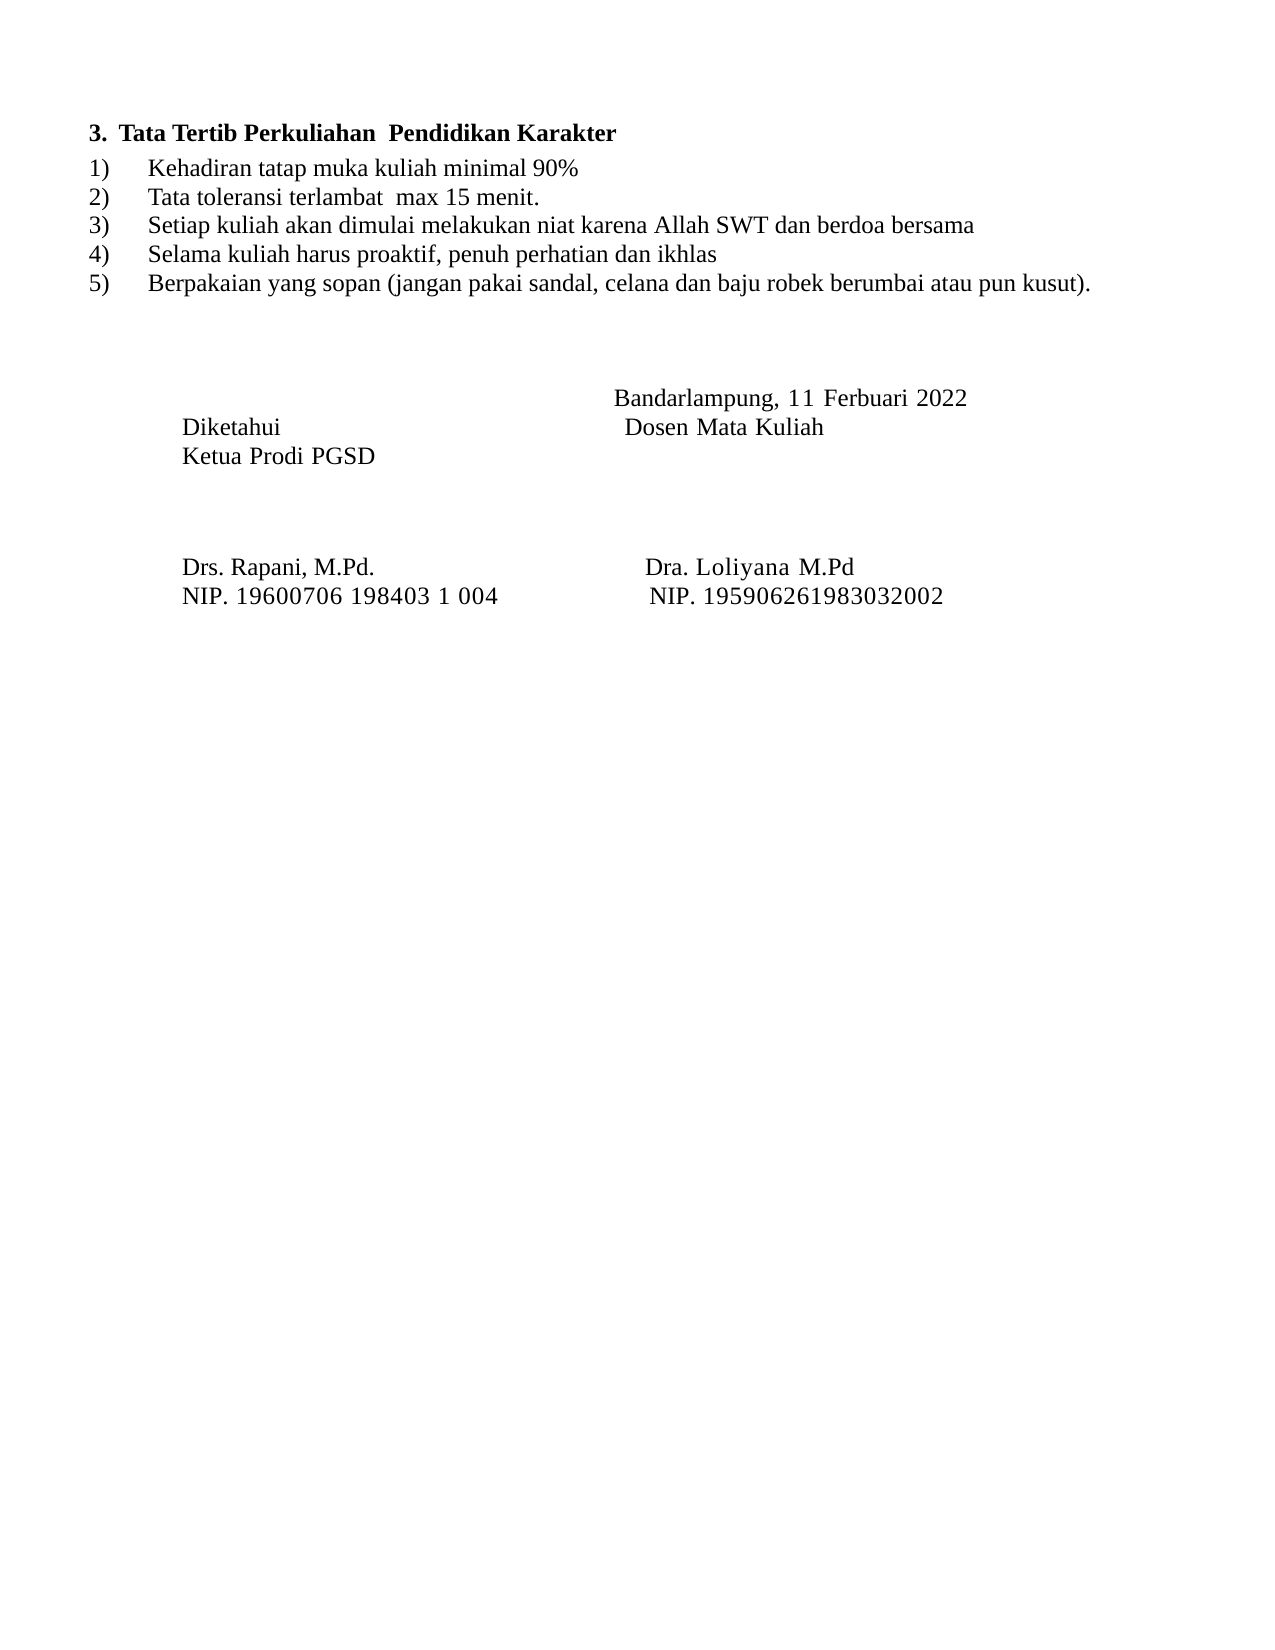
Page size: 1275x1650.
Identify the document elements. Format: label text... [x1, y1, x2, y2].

subtitle Berpakaian yang sopan (jangan pakai sandal, celana dan baju robek berumbai atau pun kusut). [89, 268, 1186, 297]
text Drs. Rapani, M.Pd. Dra. Loliyana M.Pd [182, 552, 1186, 581]
subtitle Kehadiran tatap muka kuliah minimal 90% [89, 153, 1186, 182]
text Bandarlampung, 11 Ferbuari 2022 [539, 383, 1186, 411]
text Ketua Prodi PGSD [182, 441, 1186, 470]
subtitle Tata Tertib Perkuliahan Pendidikan Karakter [89, 118, 1186, 147]
text Diketahui Dosen Mata Kuliah [182, 412, 1186, 441]
subtitle Tata toleransi terlambat max 15 menit. [89, 182, 1186, 211]
subtitle Setiap kuliah akan dimulai melakukan niat karena Allah SWT dan berdoa bersama [89, 211, 1186, 239]
text NIP. 19600706 198403 1 004 NIP. 195906261983032002 [182, 581, 1186, 610]
subtitle Selama kuliah harus proaktif, penuh perhatian dan ikhlas [89, 239, 1186, 268]
